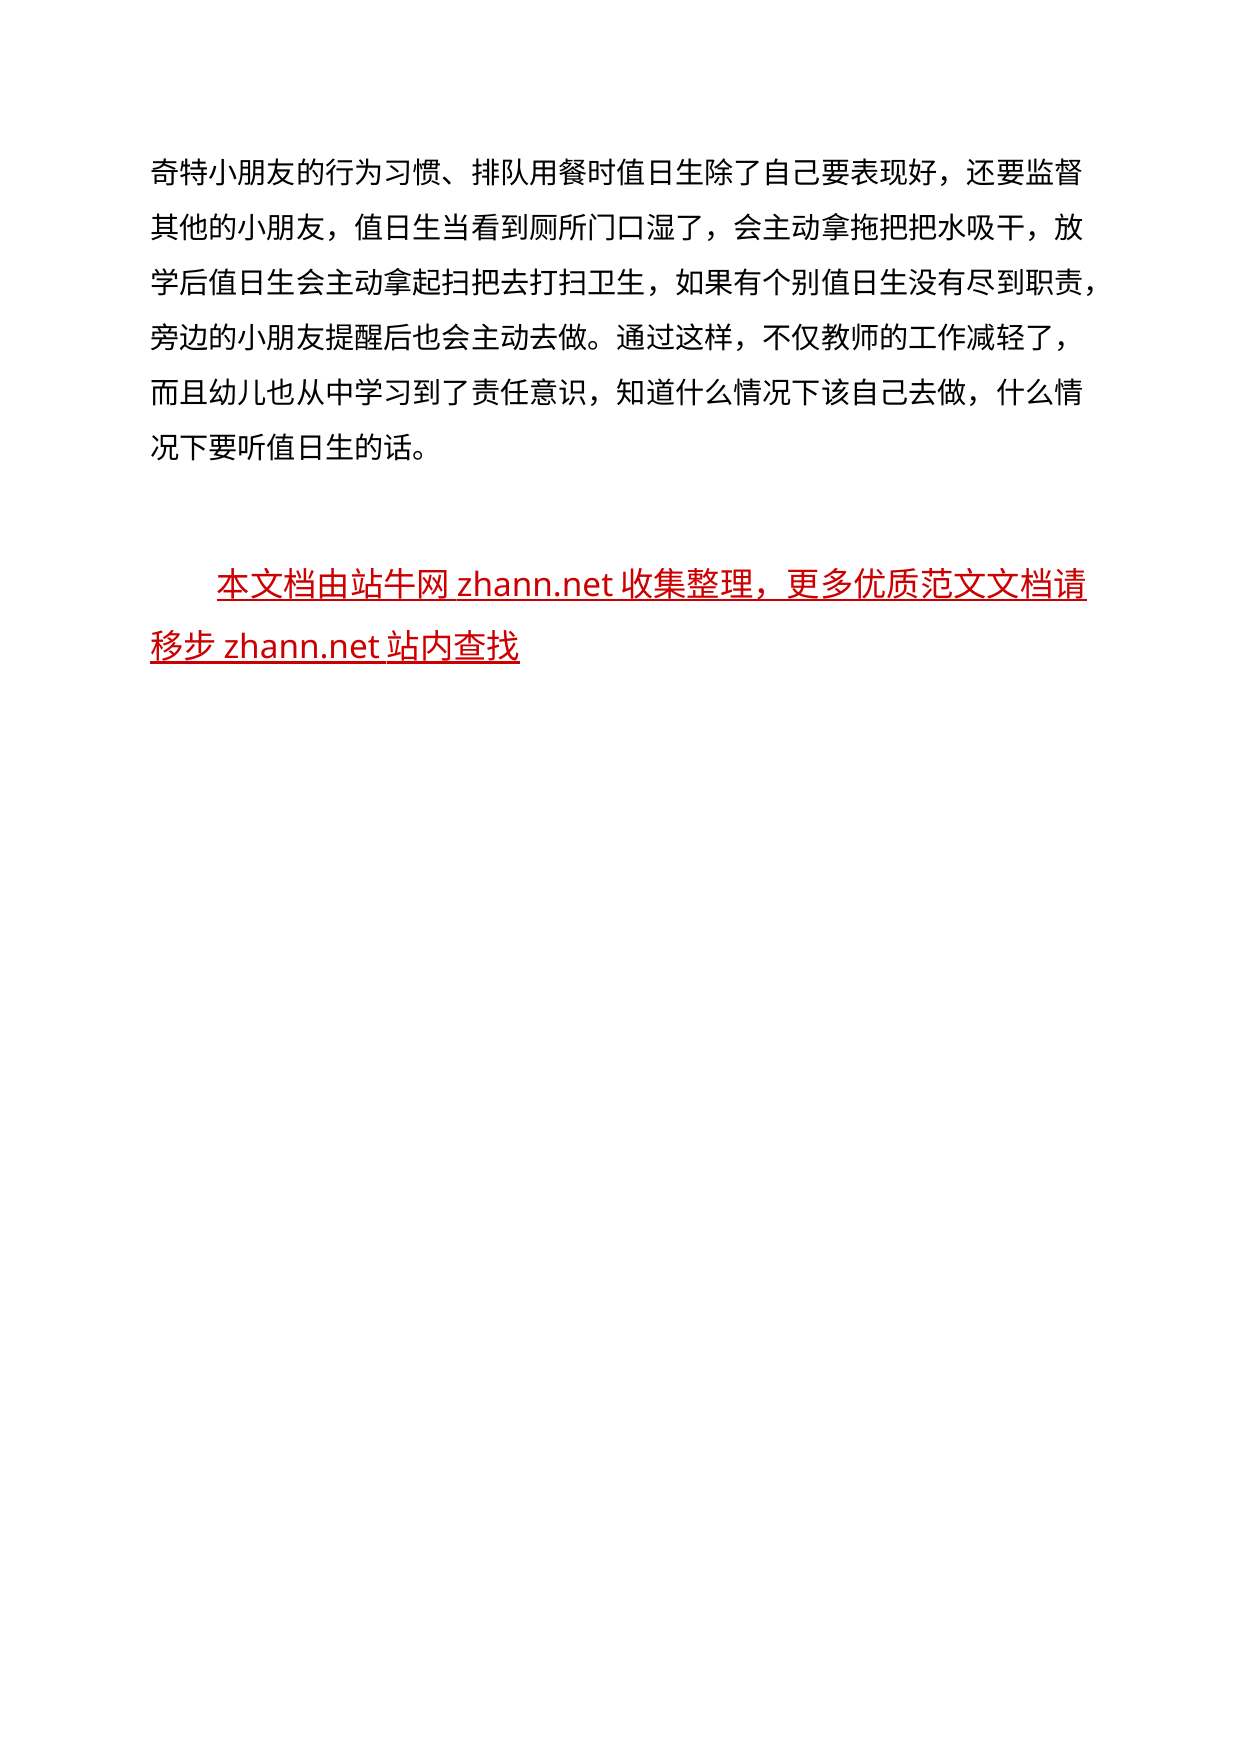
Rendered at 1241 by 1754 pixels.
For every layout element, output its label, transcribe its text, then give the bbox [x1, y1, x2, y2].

text 本文档由站牛网zhann.net收集整理，更多优质范文文档请移步zhann.net站内查找 [150, 557, 1090, 669]
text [150, 150, 1090, 467]
